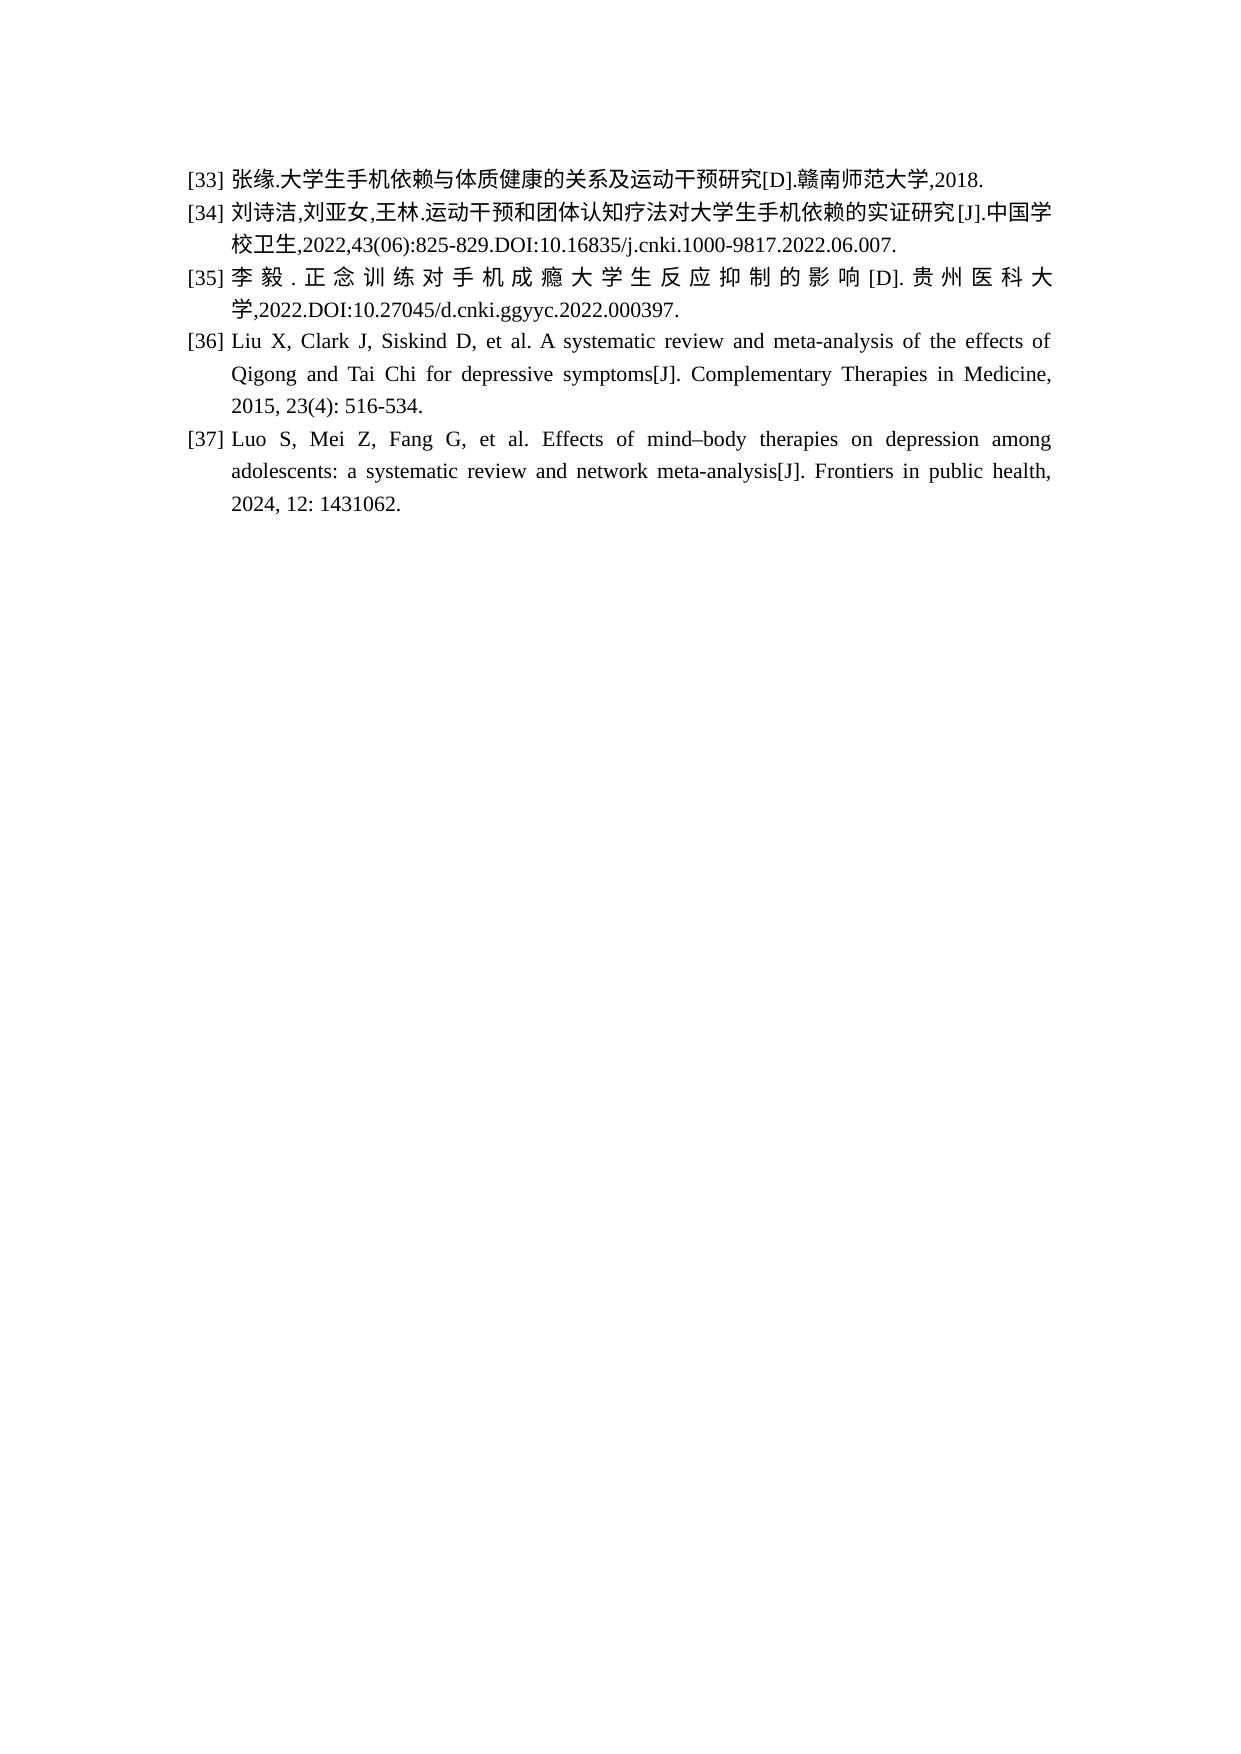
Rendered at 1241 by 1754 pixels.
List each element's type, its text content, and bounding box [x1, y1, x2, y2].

list Luo S, Mei Z, Fang G, et al. Effects of mind–body therapies on depression among adolescents: a systematic review and network meta-analysis[J]. Frontiers in public health, 2024, 12: 1431062. [187, 422, 1053, 519]
list 张缘.大学生手机依赖与体质健康的关系及运动干预研究[D].赣南师范大学,2018. [187, 162, 1053, 194]
list Liu X, Clark J, Siskind D, et al. A systematic review and meta-analysis of the effects of Qigong and Tai Chi for depressive symptoms[J]. Complementary Therapies in Medicine, 2015, 23(4): 516-534. [187, 324, 1053, 422]
list 刘诗洁,刘亚女,王林.运动干预和团体认知疗法对大学生手机依赖的实证研究[J].中国学校卫生,2022,43(06):825-829.DOI:10.16835/j.cnki.1000-9817.2022.06.007. [187, 194, 1053, 259]
list 李毅.正念训练对手机成瘾大学生反应抑制的影响[D].贵州医科大学,2022.DOI:10.27045/d.cnki.ggyyc.2022.000397. [187, 259, 1053, 324]
